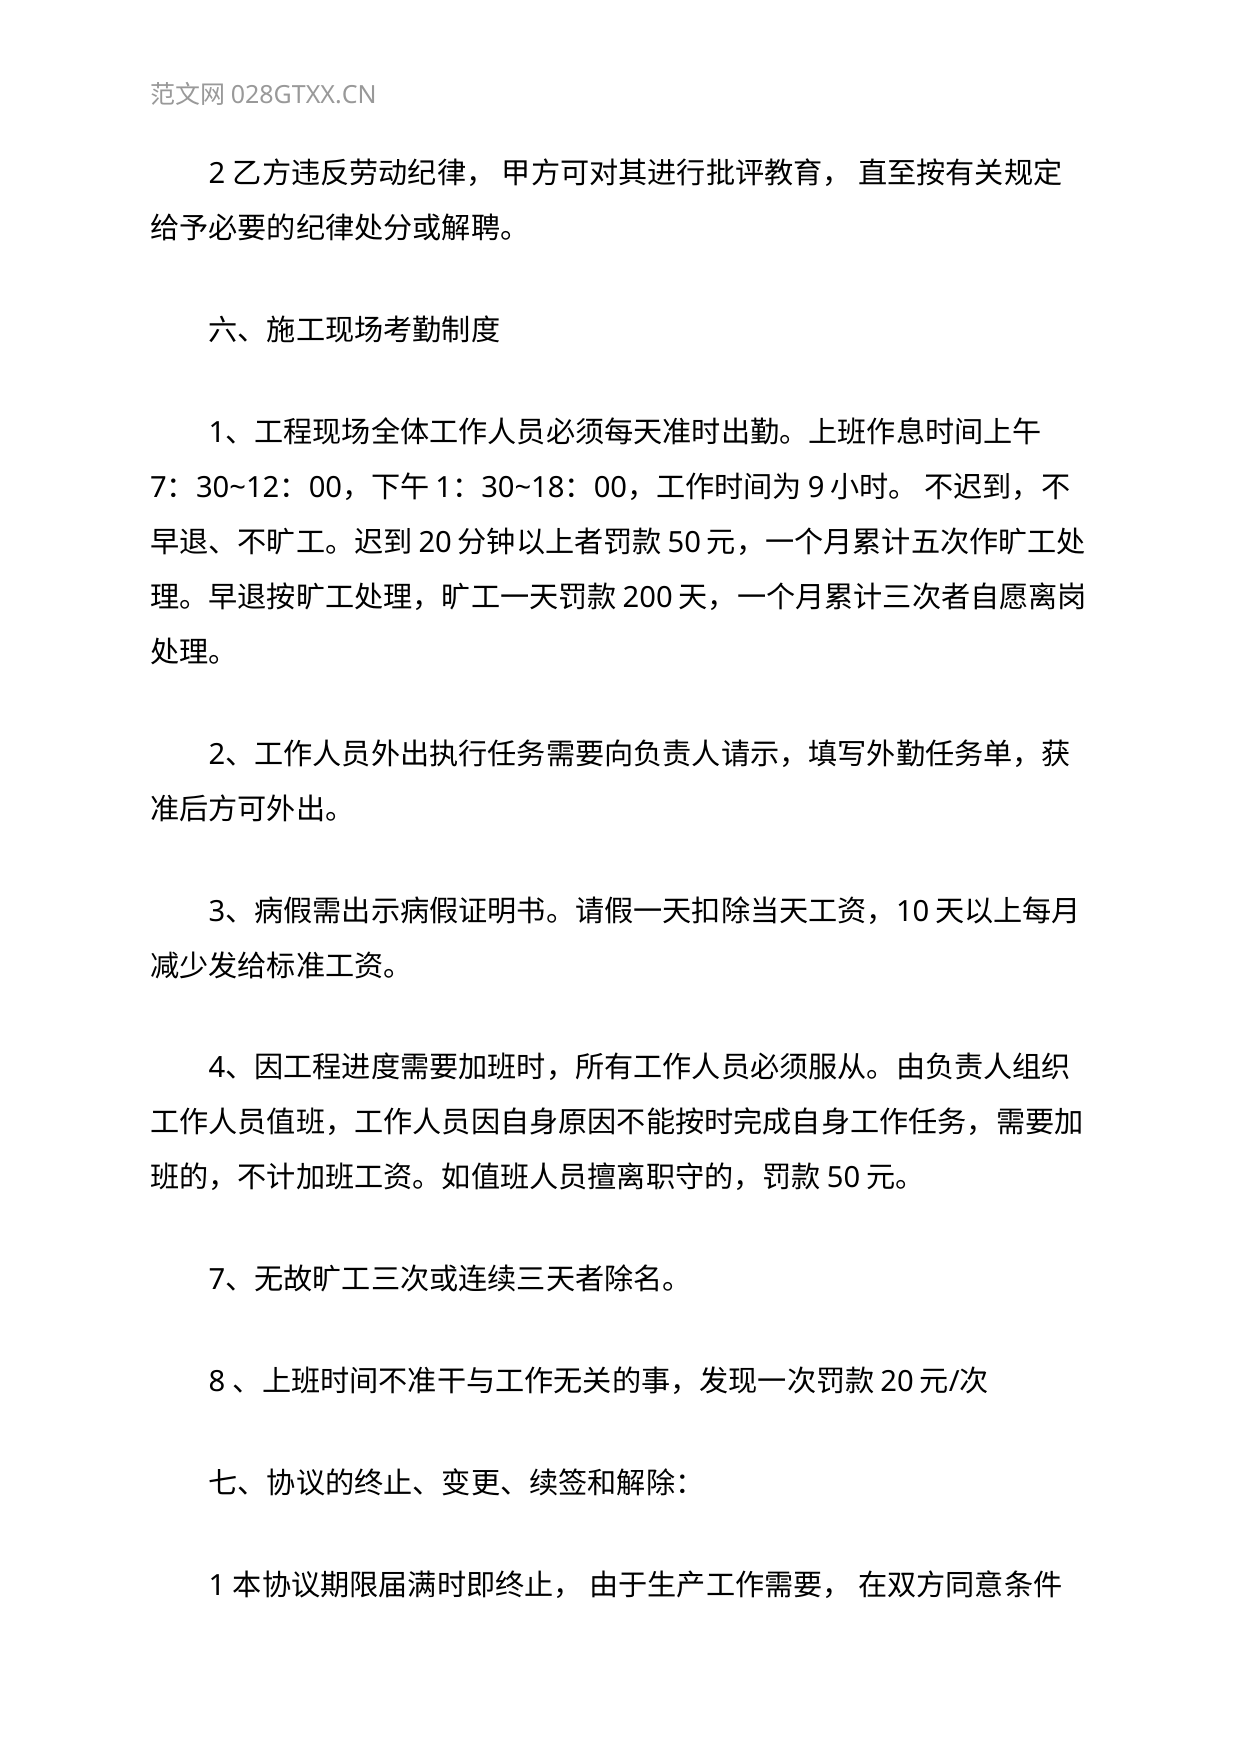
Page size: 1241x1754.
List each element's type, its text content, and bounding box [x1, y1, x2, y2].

text 2 乙方违反劳动纪律， 甲方可对其进行批评教育， 直至按有关规定给予必要的纪律处分或解聘。 [150, 150, 1090, 247]
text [150, 1561, 1090, 1604]
text 7、无故旷工三次或连续三天者除名。 [150, 1256, 1090, 1298]
text 2、工作人员外出执行任务需要向负责人请示，填写外勤任务单，获准后方可外出。 [150, 730, 1090, 828]
text 4、因工程进度需要加班时，所有工作人员必须服从。由负责人组织工作人员值班，工作人员因自身原因不能按时完成自身工作任务，需要加班的，不计加班工资。如值班人员擅离职守的，罚款50元。 [150, 1044, 1090, 1196]
text 8 、上班时间不准干与工作无关的事，发现一次罚款20元/次 [150, 1358, 1090, 1400]
text 七、协议的终止、变更、续签和解除： [150, 1460, 1090, 1502]
text 3、病假需出示病假证明书。请假一天扣除当天工资，10天以上每月减少发给标准工资。 [150, 887, 1090, 984]
text 六、施工现场考勤制度 [150, 307, 1090, 349]
text 1、工程现场全体工作人员必须每天准时出勤。上班作息时间上午7：30~12：00，下午1：30~18：00，工作时间为9小时。 不迟到，不早退、不旷工。迟到20分钟以上者罚款50元，一个月累计五次作旷工处理。早退按旷工处理，旷工一天罚款200天，一个月累计三次者自愿离岗处理。 [150, 408, 1090, 671]
